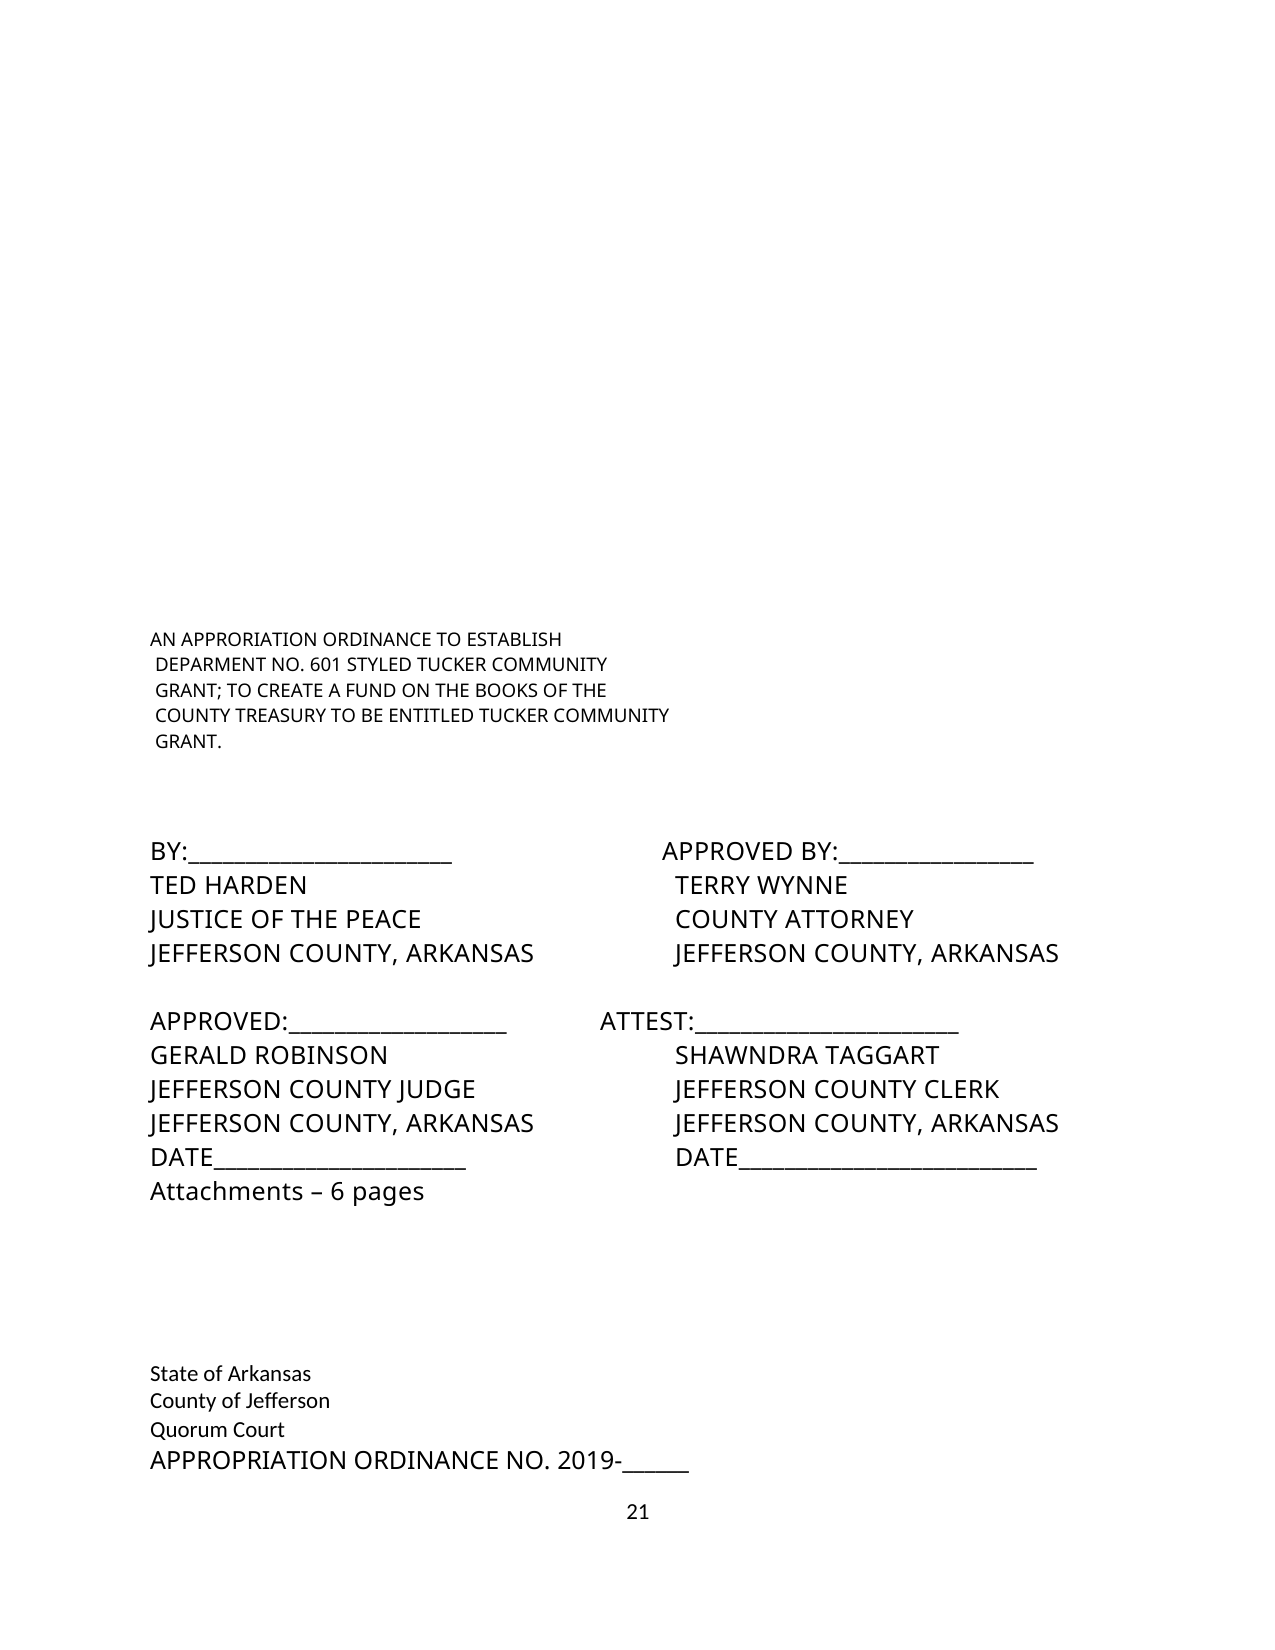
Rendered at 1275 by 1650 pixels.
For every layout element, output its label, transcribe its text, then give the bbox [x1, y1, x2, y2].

text GRANT. [150, 728, 1125, 754]
text DATE______________________ DATE__________________________ [150, 1140, 1125, 1174]
text GRANT; TO CREATE A FUND ON THE BOOKS OF THE [150, 677, 1125, 703]
text JUSTICE OF THE PEACE COUNTY ATTORNEY [150, 901, 1125, 935]
text DEPARMENT NO. 601 STYLED TUCKER COMMUNITY [150, 652, 1125, 677]
text JEFFERSON COUNTY JUDGE JEFFERSON COUNTY CLERK [150, 1072, 1125, 1106]
text APPROVED:___________________ ATTEST:_______________________ [150, 1003, 1125, 1038]
text JEFFERSON COUNTY, ARKANSAS JEFFERSON COUNTY, ARKANSAS [150, 1106, 1125, 1140]
text APPROPRIATION ORDINANCE NO. 2019-______ [150, 1443, 1125, 1477]
text AN APPRORIATION ORDINANCE TO ESTABLISH [150, 626, 1125, 652]
text JEFFERSON COUNTY, ARKANSAS JEFFERSON COUNTY, ARKANSAS [150, 935, 1125, 969]
text State of Arkansas [150, 1359, 1125, 1387]
text County of Jefferson [150, 1387, 1125, 1415]
text TED HARDEN TERRY WYNNE [150, 867, 1125, 901]
text COUNTY TREASURY TO BE ENTITLED TUCKER COMMUNITY [150, 703, 1125, 728]
text Attachments – 6 pages [150, 1174, 1125, 1208]
text BY:_______________________ APPROVED BY:_________________ [150, 833, 1125, 867]
text Quorum Court [150, 1415, 1125, 1443]
text GERALD ROBINSON SHAWNDRA TAGGART [150, 1038, 1125, 1072]
